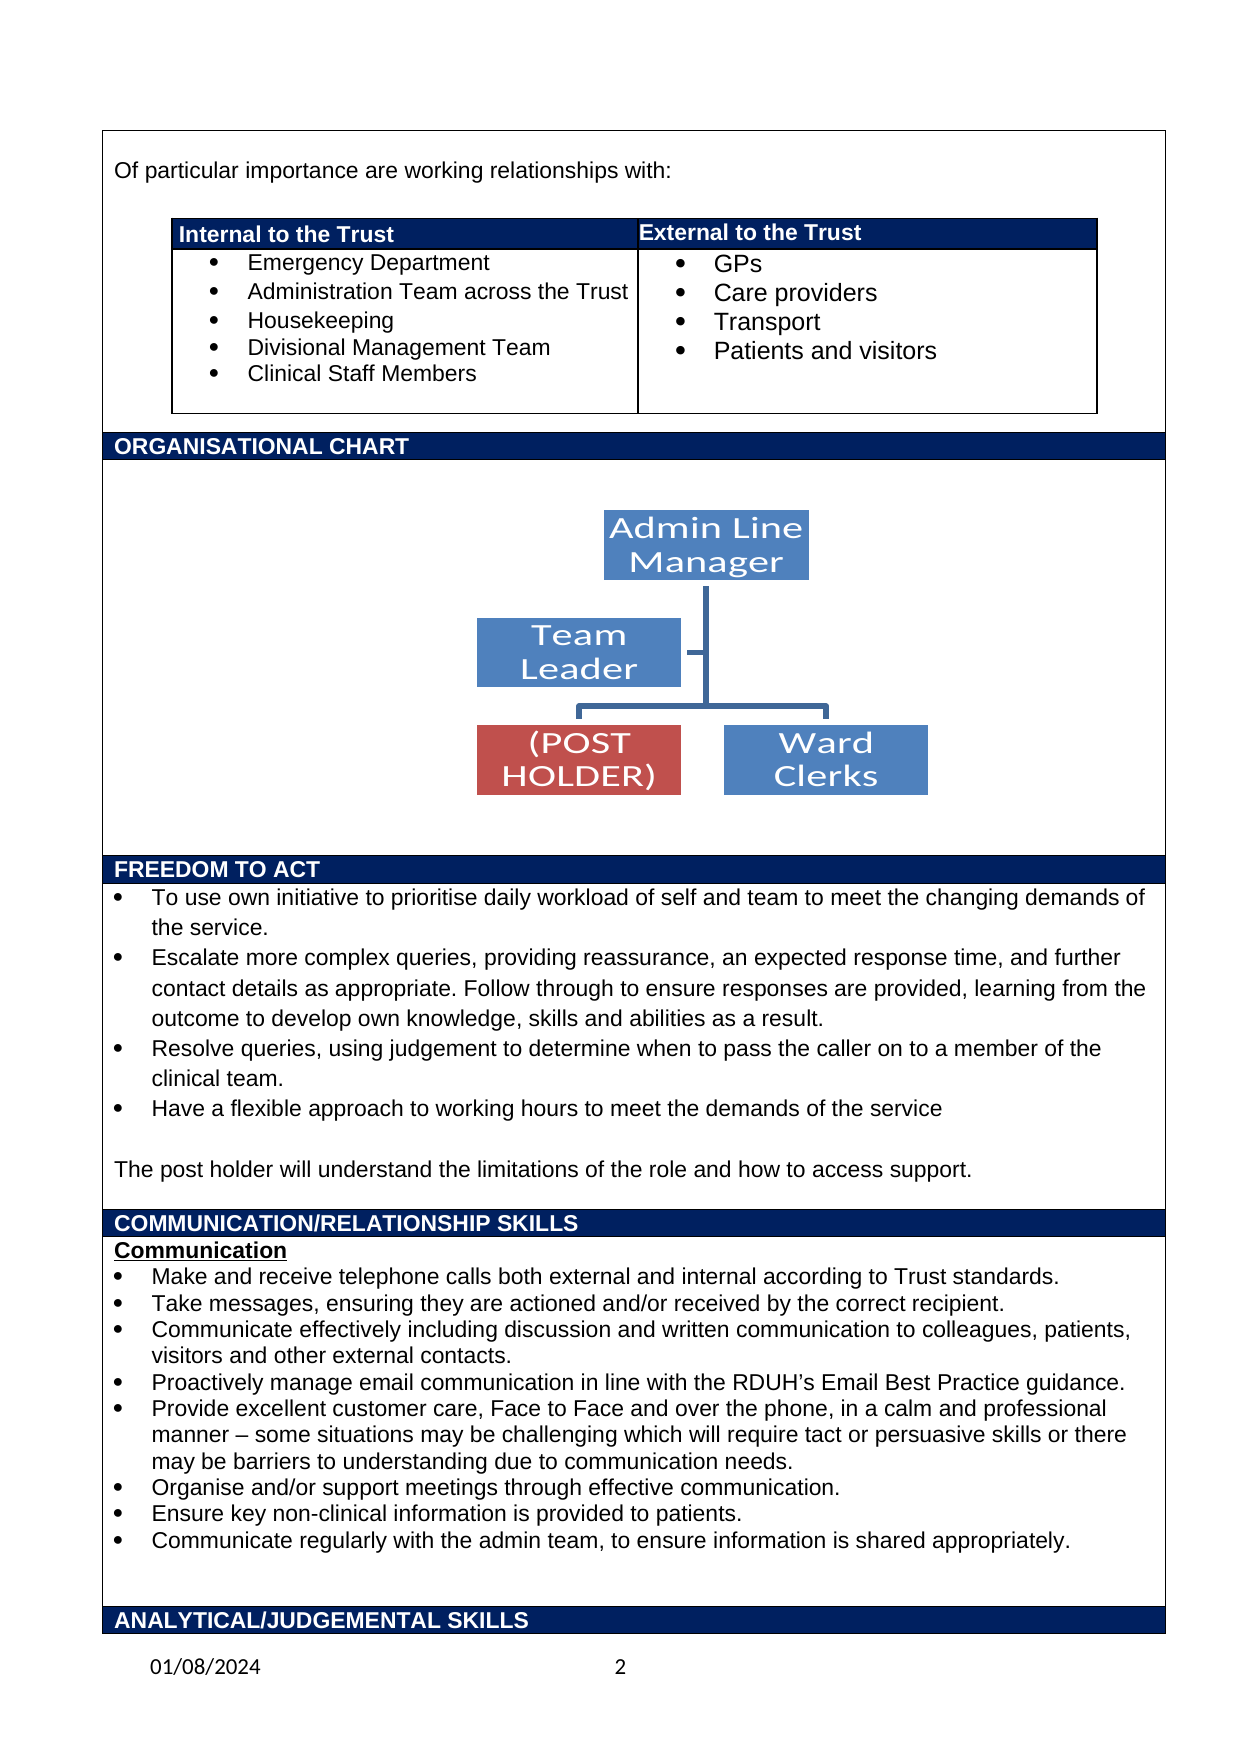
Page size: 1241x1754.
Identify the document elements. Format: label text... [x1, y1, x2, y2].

table_cell To use own initiative to prioritise daily workload of self and team to meet the changing demands of the service. Escalate more complex queries, providing reassurance, an expected response time, and further contact details as appropriate. Follow through to ensure responses are provided, learning from the outcome to develop own knowledge, skills and abilities as a result. Resolve queries, using judgement to determine when to pass the caller on to a member of the clinical team. Have a flexible approach to working hours to meet the demands of the service The post holder will understand the limitations of the role and how to access support. [103, 884, 1165, 1208]
table_cell Communication Make and receive telephone calls both external and internal according to Trust standards. Take messages, ensuring they are actioned and/or received by the correct recipient. Communicate effectively including discussion and written communication to colleagues, patients, visitors and other external contacts. Proactively manage email communication in line with the RDUH’s Email Best Practice guidance. Provide excellent customer care, Face to Face and over the phone, in a calm and professional manner – some situations may be challenging which will require tact or persuasive skills or there may be barriers to understanding due to communication needs. Organise and/or support meetings through effective communication. Ensure key non-clinical information is provided to patients. Communicate regularly with the admin team, to ensure information is shared appropriately. [103, 1237, 1165, 1606]
table_cell ORGANISATIONAL CHART [103, 433, 1165, 459]
table_cell COMMUNICATION/RELATIONSHIP SKILLS [103, 1210, 1165, 1236]
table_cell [103, 131, 1165, 432]
table_cell [103, 460, 1165, 855]
table_cell FREEDOM TO ACT [103, 856, 1165, 883]
table_cell ANALYTICAL/JUDGEMENTAL SKILLS [103, 1607, 1165, 1633]
